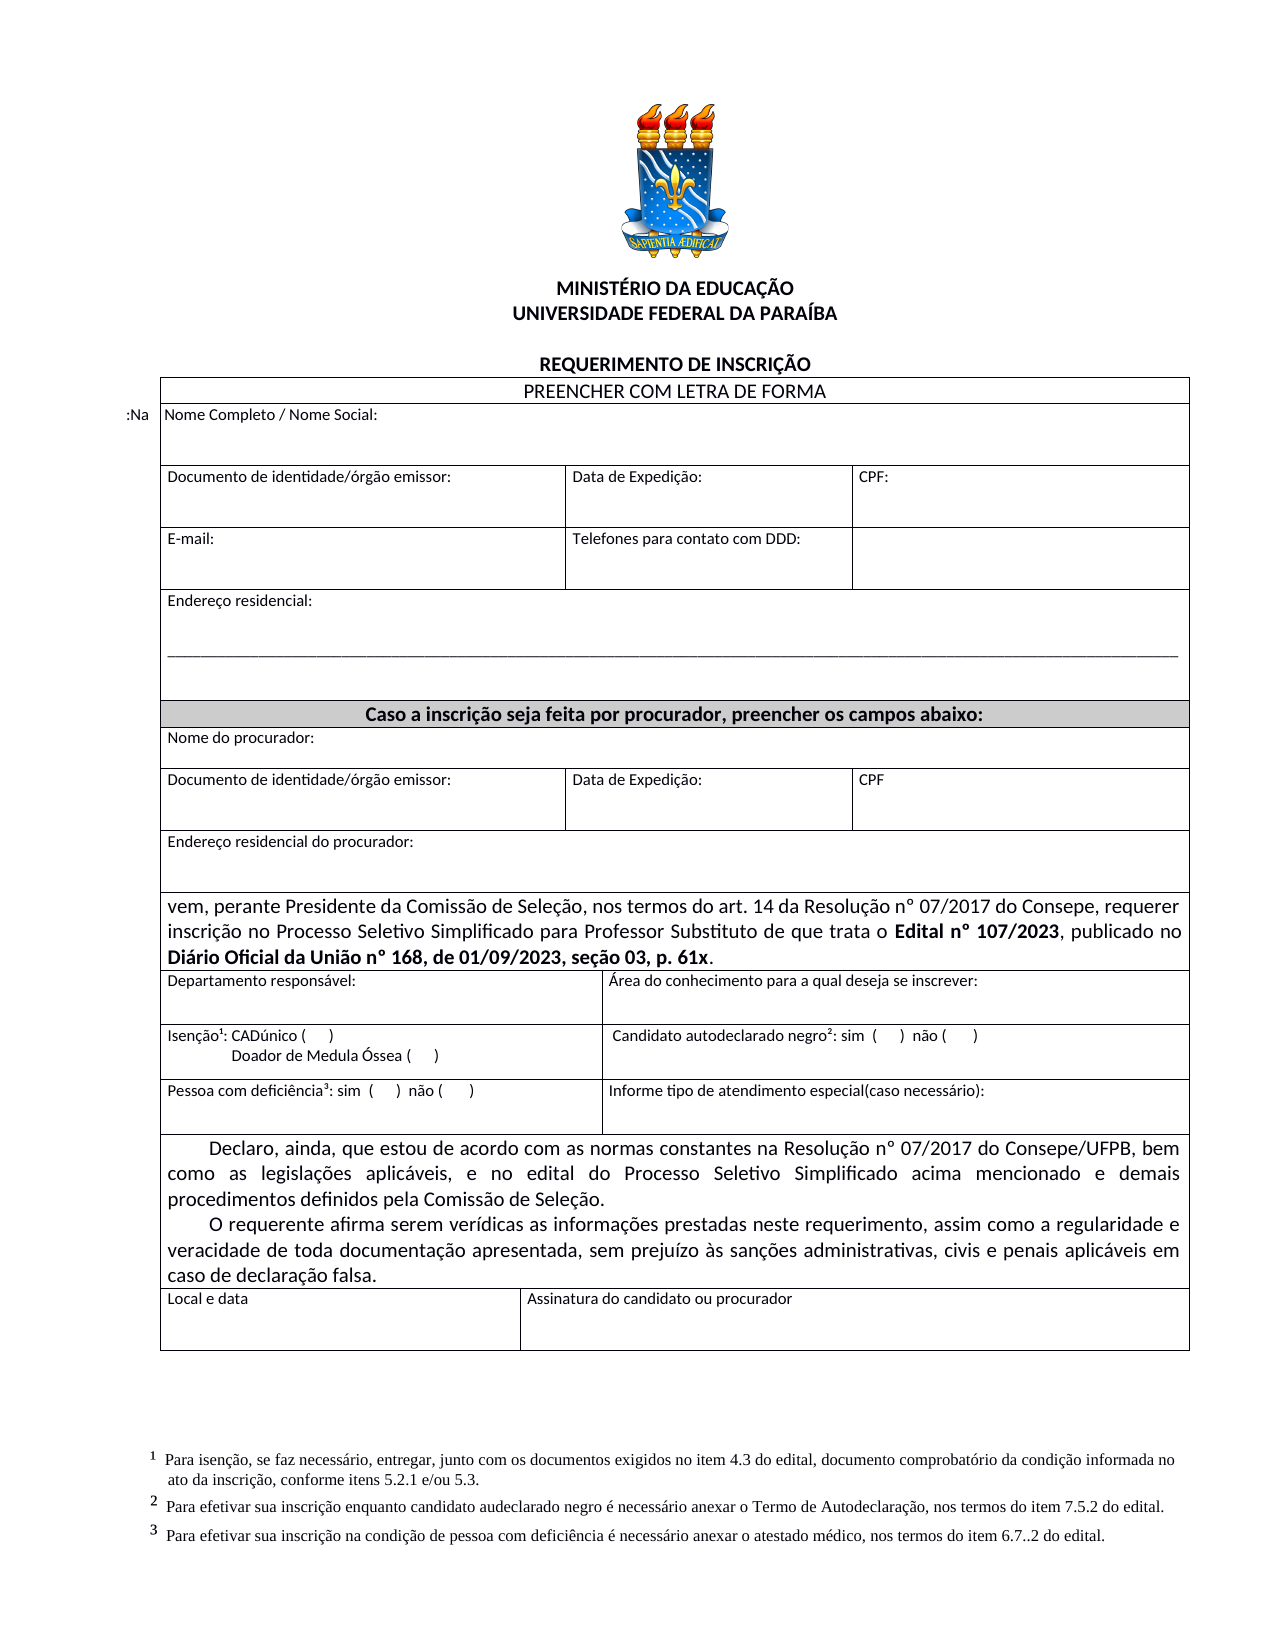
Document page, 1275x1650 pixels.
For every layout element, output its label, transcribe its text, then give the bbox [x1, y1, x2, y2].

table_cell Telefones para contato com DDD: [566, 528, 852, 589]
text UNIVERSIDADE FEDERAL DA PARAÍBA [150, 301, 1200, 326]
table_cell Endereço residencial do procurador: [161, 831, 1189, 892]
table_cell Nome do procurador: [161, 728, 1189, 768]
text MINISTÉRIO DA EDUCAÇÃO [150, 275, 1200, 301]
table_cell Candidato autodeclarado negro²: sim ( ) não ( ) [603, 1025, 1189, 1079]
table_cell CPF [853, 769, 1189, 830]
table_cell Documento de identidade/órgão emissor: [161, 466, 565, 527]
table_cell Declaro, ainda, que estou de acordo com as normas constantes na Resolução nº 07/2017 do Consepe/UFPB, bem como as legislações aplicáveis, e no edital do Processo Seletivo Simplificado acima mencionado e demais procedimentos definidos pela Comissão de Seleção. O requerente afirma serem verídicas as informações prestadas neste requerimento, assim como a regularidade e veracidade de toda documentação apresentada, sem prejuízo às sanções administrativas, civis e penais aplicáveis em caso de declaração falsa. [161, 1135, 1189, 1288]
table_cell Endereço residencial: __________________________________________________________________________________________________________________________ [161, 590, 1189, 700]
table_cell vem, perante Presidente da Comissão de Seleção, nos termos do art. 14 da Resolução nº 07/2017 do Consepe, requerer inscrição no Processo Seletivo Simplificado para Professor Substituto de que trata o Edital nº 107/2023, publicado no Diário Oficial da União nº 168, de 01/09/2023, seção 03, p. 61x. [161, 893, 1189, 969]
table_cell [853, 528, 1189, 589]
table_cell Departamento responsável: [161, 971, 602, 1024]
table_cell CPF: [853, 466, 1189, 527]
table_cell Local e data [161, 1289, 520, 1349]
table_cell Área do conhecimento para a qual deseja se inscrever: [603, 971, 1189, 1024]
table_cell Isenção¹: CADúnico ( ) Doador de Medula Óssea ( ) [161, 1025, 602, 1079]
table_cell Data de Expedição: [566, 769, 852, 830]
table_cell Documento de identidade/órgão emissor: [161, 769, 565, 830]
table_cell Pessoa com deficiência³: sim ( ) não ( ) [161, 1080, 602, 1134]
picture [621, 104, 729, 258]
table_header PREENCHER COM LETRA DE FORMA [161, 378, 1189, 403]
table_cell Caso a inscrição seja feita por procurador, preencher os campos abaixo: [161, 701, 1189, 727]
table_cell Informe tipo de atendimento especial(caso necessário): [603, 1080, 1189, 1134]
subtitle REQUERIMENTO DE INSCRIÇÃO [150, 351, 1200, 377]
table_cell Data de Expedição: [566, 466, 852, 527]
table_cell E-mail: [161, 528, 565, 589]
table_cell Assinatura do candidato ou procurador [521, 1289, 1189, 1349]
table_cell :Na Nome Completo / Nome Social: [161, 404, 1189, 465]
